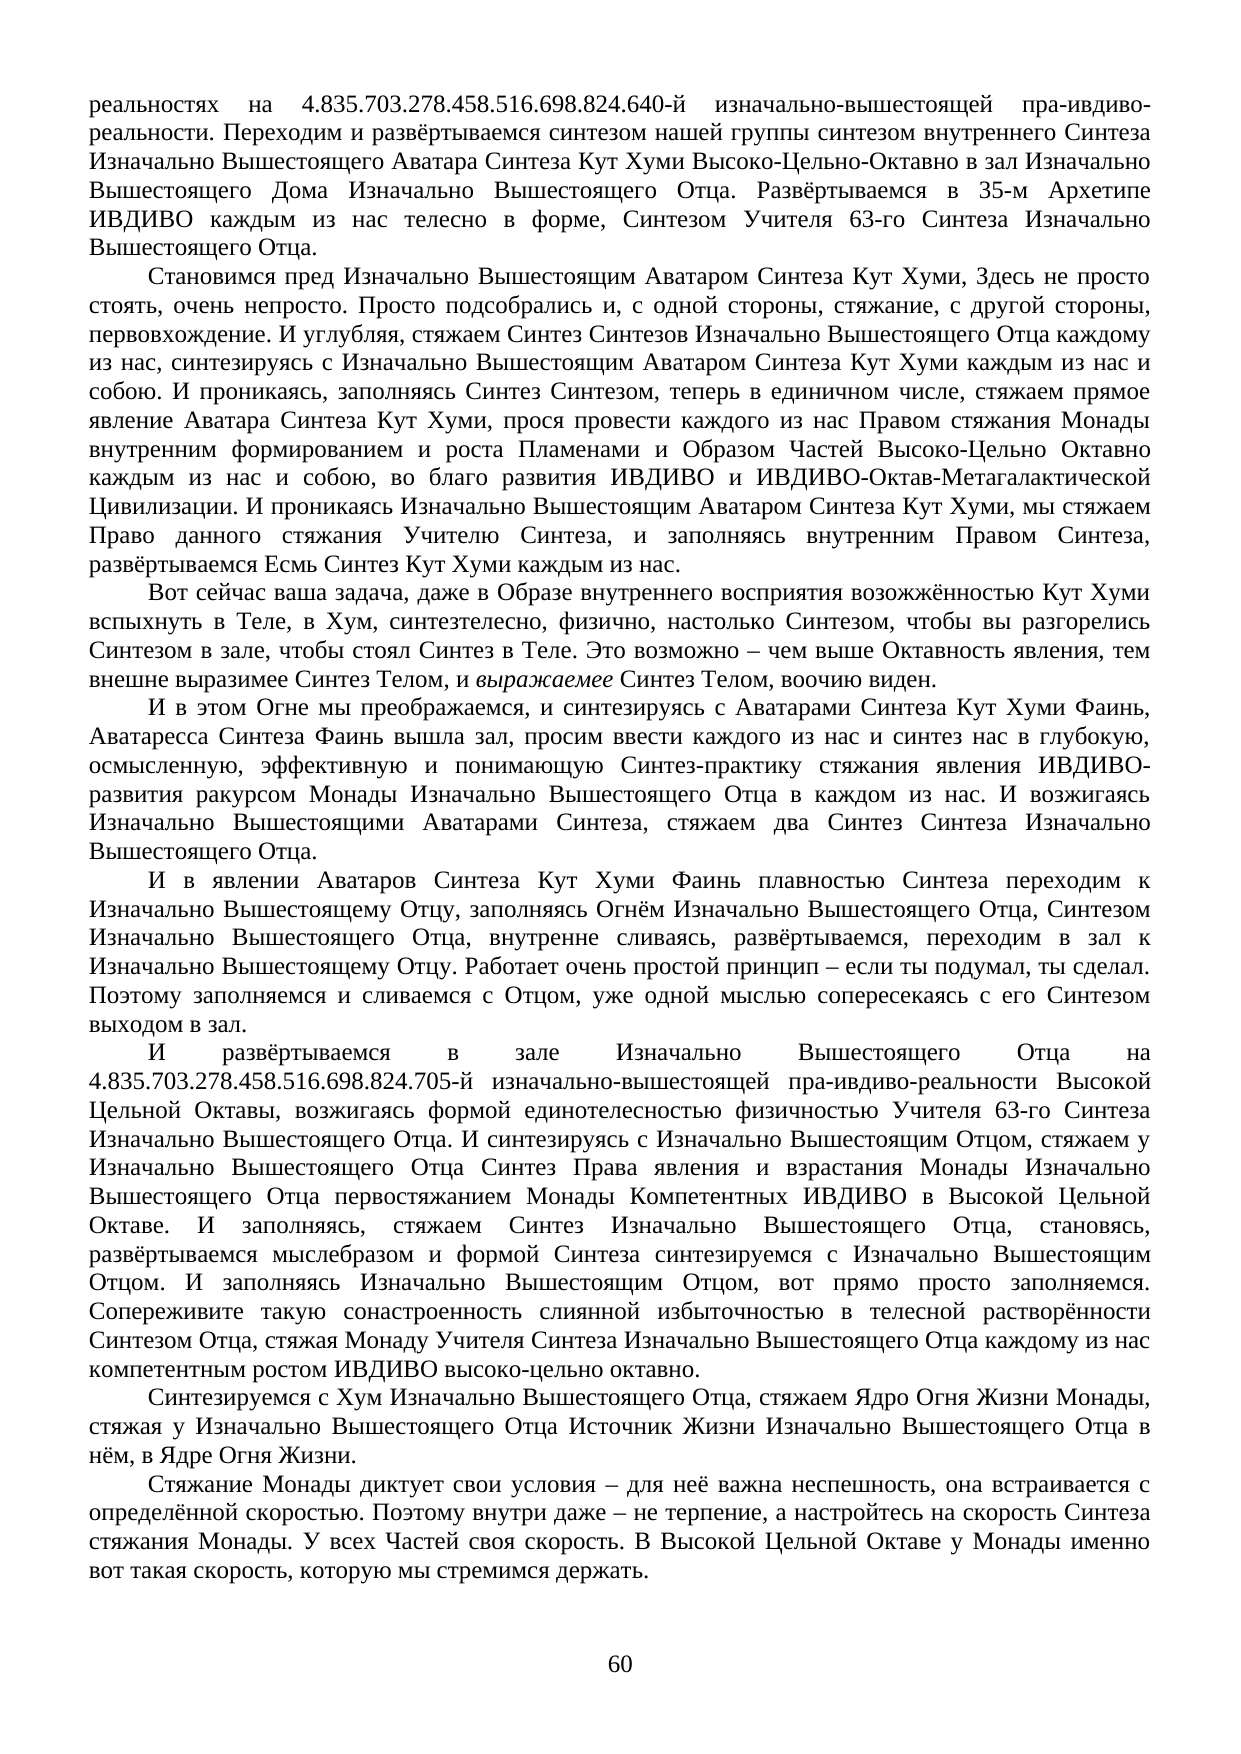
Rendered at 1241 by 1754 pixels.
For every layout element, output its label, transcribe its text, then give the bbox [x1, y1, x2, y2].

text И развёртываемся в зале Изначально Вышестоящего Отца на 4.835.703.278.458.516.698.824.705-й изначально-вышестоящей пра-ивдиво-реальности Высокой Цельной Октавы, возжигаясь формой единотелесностью физичностью Учителя 63-го Синтеза Изначально Вышестоящего Отца. И синтезируясь с Изначально Вышестоящим Отцом, стяжаем у Изначально Вышестоящего Отца Синтез Права явления и взрастания Монады Изначально Вышестоящего Отца первостяжанием Монады Компетентных ИВДИВО в Высокой Цельной Октаве. И заполняясь, стяжаем Синтез Изначально Вышестоящего Отца, становясь, развёртываемся мыслебразом и формой Синтеза синтезируемся с Изначально Вышестоящим Отцом. И заполняясь Изначально Вышестоящим Отцом, вот прямо просто заполняемся. Сопереживите такую сонастроенность слиянной избыточностью в телесной растворённости Синтезом Отца, стяжая Монаду Учителя Синтеза Изначально Вышестоящего Отца каждому из нас компетентным ростом ИВДИВО высоко-цельно октавно. [89, 1037, 1152, 1382]
text Синтезируемся с Хум Изначально Вышестоящего Отца, стяжаем Ядро Огня Жизни Монады, стяжая у Изначально Вышестоящего Отца Источник Жизни Изначально Вышестоящего Отца в нём, в Ядре Огня Жизни. [89, 1382, 1152, 1469]
text Стяжание Монады диктует свои условия – для неё важна неспешность, она встраивается с определённой скоростью. Поэтому внутри даже – не терпение, а настройтесь на скорость Синтеза стяжания Монады. У всех Частей своя скорость. В Высокой Цельной Октаве у Монады именно вот такая скорость, которую мы стремимся держать. [89, 1469, 1152, 1584]
text Становимся пред Изначально Вышестоящим Аватаром Синтеза Кут Хуми, Здесь не просто стоять, очень непросто. Просто подсобрались и, с одной стороны, стяжание, с другой стороны, первовхождение. И углубляя, стяжаем Синтез Синтезов Изначально Вышестоящего Отца каждому из нас, синтезируясь с Изначально Вышестоящим Аватаром Синтеза Кут Хуми каждым из нас и собою. И проникаясь, заполняясь Синтез Синтезом, теперь в единичном числе, стяжаем прямое явление Аватара Синтеза Кут Хуми, прося провести каждого из нас Правом стяжания Монады внутренним формированием и роста Пламенами и Образом Частей Высоко-Цельно Октавно каждым из нас и собою, во благо развития ИВДИВО и ИВДИВО-Октав-Метагалактической Цивилизации. И проникаясь Изначально Вышестоящим Аватаром Синтеза Кут Хуми, мы стяжаем Право данного стяжания Учителю Синтеза, и заполняясь внутренним Правом Синтеза, развёртываемся Есмь Синтез Кут Хуми каждым из нас. [89, 261, 1152, 577]
text Вот сейчас ваша задача, даже в Образе внутреннего восприятия возожжённостью Кут Хуми вспыхнуть в Теле, в Хум, синтезтелесно, физично, настолько Синтезом, чтобы вы разгорелись Синтезом в зале, чтобы стоял Синтез в Теле. Это возможно – чем выше Октавность явления, тем внешне выразимее Синтез Телом, и выражаемее Синтез Телом, воочию виден. [89, 577, 1152, 692]
text И в этом Огне мы преображаемся, и синтезируясь с Аватарами Синтеза Кут Хуми Фаинь, Аватаресса Синтеза Фаинь вышла зал, просим ввести каждого из нас и синтез нас в глубокую, осмысленную, эффективную и понимающую Синтез-практику стяжания явления ИВДИВО-развития ракурсом Монады Изначально Вышестоящего Отца в каждом из нас. И возжигаясь Изначально Вышестоящими Аватарами Синтеза, стяжаем два Синтез Синтеза Изначально Вышестоящего Отца. [89, 692, 1152, 865]
text И в явлении Аватаров Синтеза Кут Хуми Фаинь плавностью Синтеза переходим к Изначально Вышестоящему Отцу, заполняясь Огнём Изначально Вышестоящего Отца, Синтезом Изначально Вышестоящего Отца, внутренне сливаясь, развёртываемся, переходим в зал к Изначально Вышестоящему Отцу. Работает очень простой принцип – если ты подумал, ты сделал. Поэтому заполняемся и сливаемся с Отцом, уже одной мыслью сопересекаясь с его Синтезом выходом в зал. [89, 865, 1152, 1037]
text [89, 89, 1152, 261]
